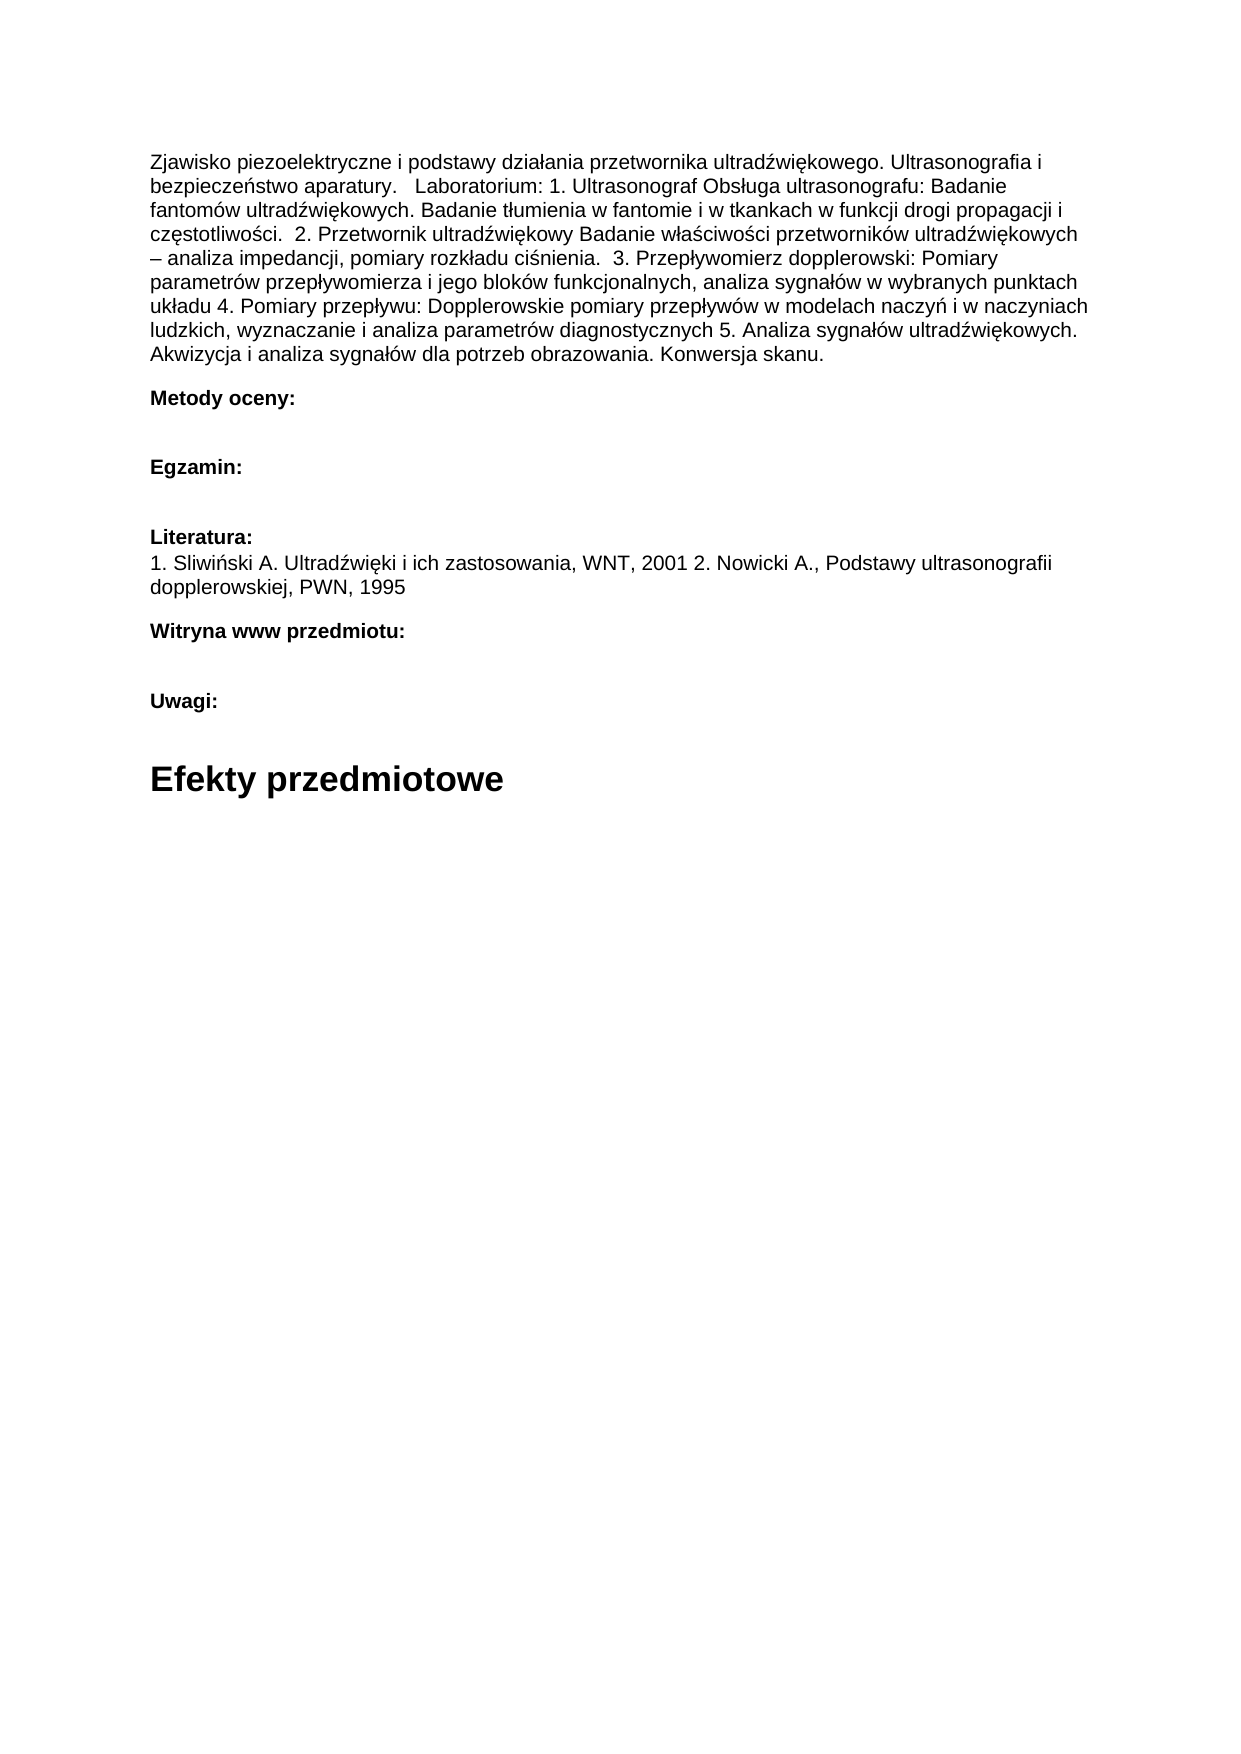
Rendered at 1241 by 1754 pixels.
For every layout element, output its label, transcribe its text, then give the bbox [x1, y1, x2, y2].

text Egzamin: [150, 455, 1090, 479]
text Uwagi: [150, 688, 1090, 712]
subtitle Efekty przedmiotowe [150, 758, 1090, 799]
text 1. Sliwiński A. Ultradźwięki i ich zastosowania, WNT, 2001 2. Nowicki A., Podstawy ultrasonografii dopplerowskiej, PWN, 1995 [150, 551, 1090, 599]
text Metody oceny: [150, 385, 1090, 409]
text Literatura: [150, 525, 1090, 549]
text Witryna www przedmiotu: [150, 619, 1090, 643]
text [150, 150, 1090, 366]
